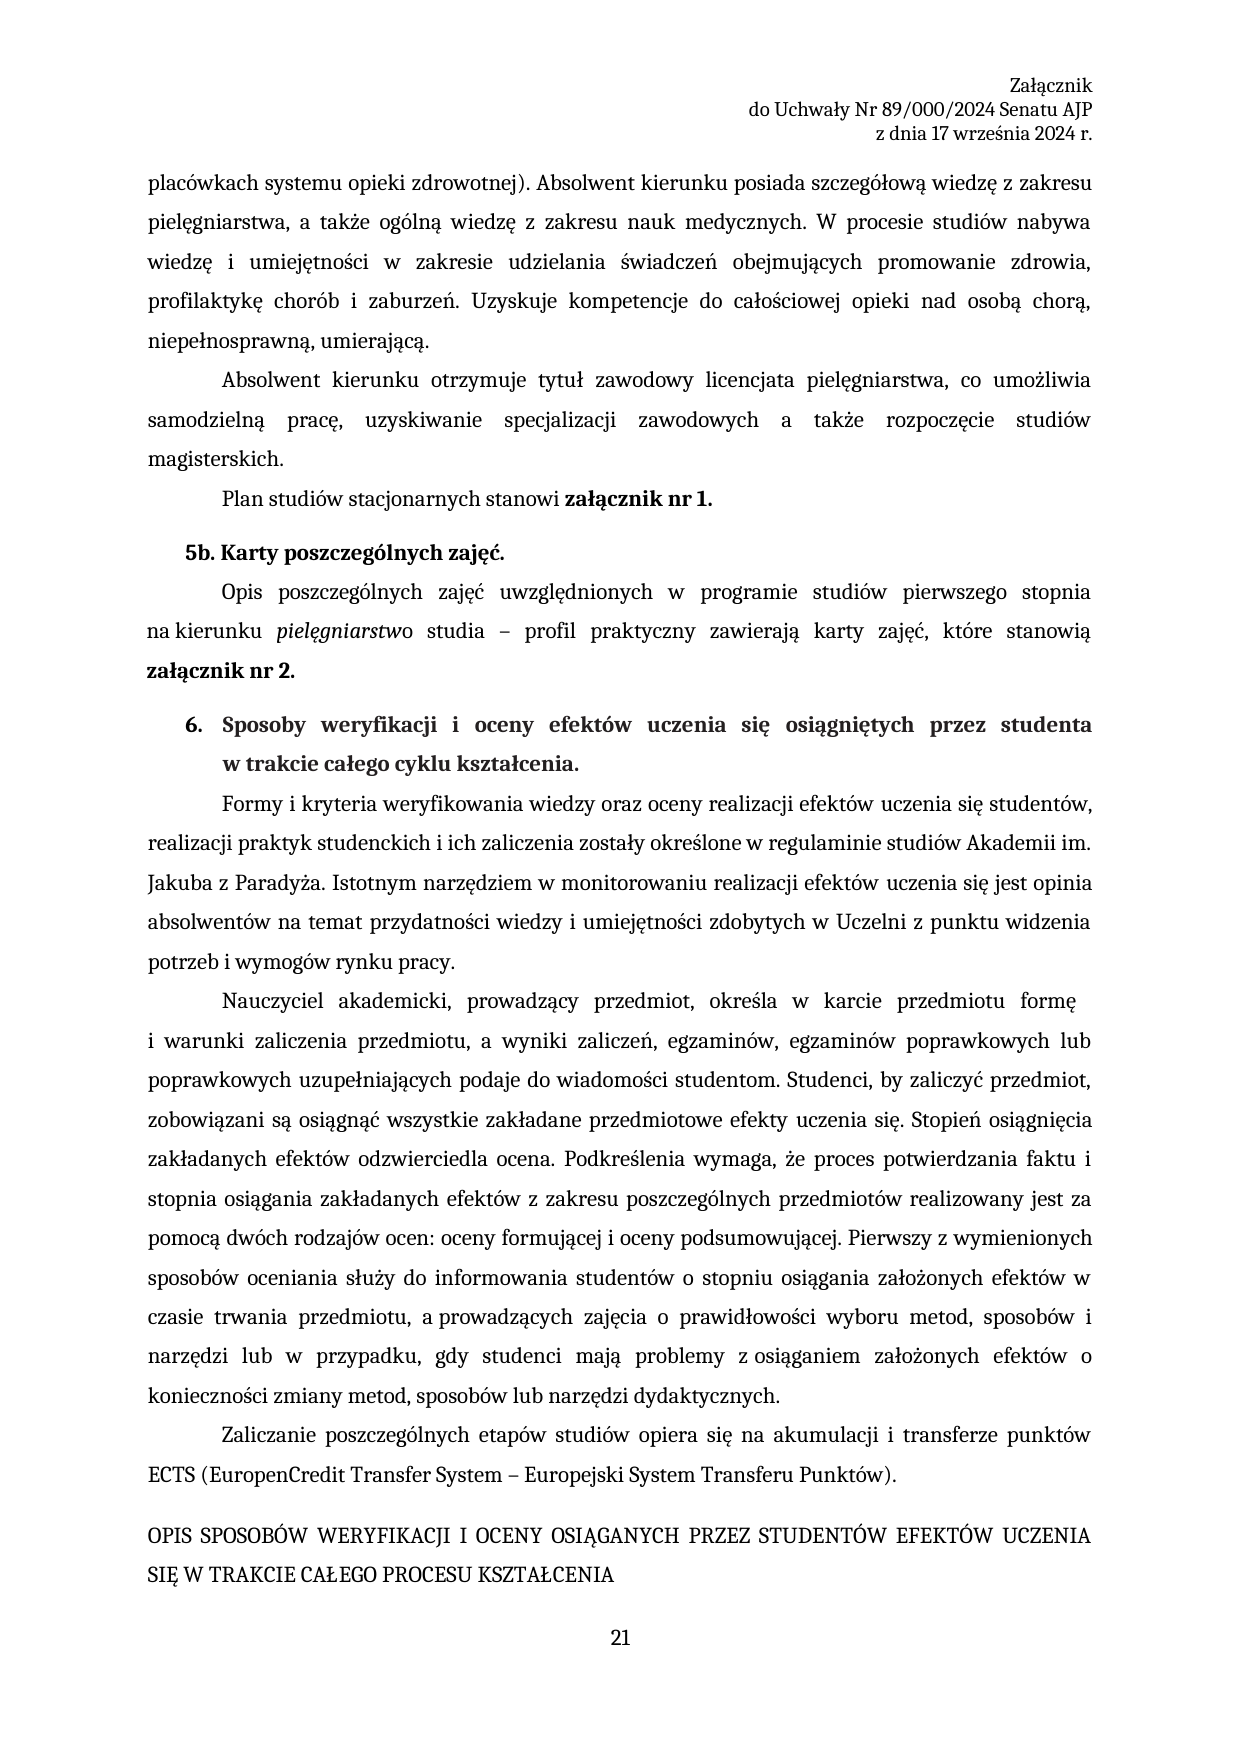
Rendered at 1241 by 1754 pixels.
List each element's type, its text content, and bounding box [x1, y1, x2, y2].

text Nauczyciel akademicki, prowadzący przedmiot, określa w karcie przedmiotu formę i warunki zaliczenia przedmiotu, a wyniki zaliczeń, egzaminów, egzaminów poprawkowych lub poprawkowych uzupełniających podaje do wiadomości studentom. Studenci, by zaliczyć przedmiot, zobowiązani są osiągnąć wszystkie zakładane przedmiotowe efekty uczenia się. Stopień osiągnięcia zakładanych efektów odzwierciedla ocena. Podkreślenia wymaga, że proces potwierdzania faktu i stopnia osiągania zakładanych efektów z zakresu poszczególnych przedmiotów realizowany jest za pomocą dwóch rodzajów ocen: oceny formującej i oceny podsumowującej. Pierwszy z wymienionych sposobów oceniania służy do informowania studentów o stopniu osiągania założonych efektów w czasie trwania przedmiotu, a prowadzących zajęcia o prawidłowości wyboru metod, sposobów i narzędzi lub w przypadku, gdy studenci mają problemy z osiąganiem założonych efektów o konieczności zmiany metod, sposobów lub narzędzi dydaktycznych. [148, 988, 1092, 1409]
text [148, 170, 1092, 354]
text Formy i kryteria weryfikowania wiedzy oraz oceny realizacji efektów uczenia się studentów, realizacji praktyk studenckich i ich zaliczenia zostały określone w regulaminie studiów Akademii im. Jakuba z Paradyża. Istotnym narzędziem w monitorowaniu realizacji efektów uczenia się jest opinia absolwentów na temat przydatności wiedzy i umiejętności zdobytych w Uczelni z punktu widzenia potrzeb i wymogów rynku pracy. [148, 791, 1092, 975]
text Opis poszczególnych zajęć uwzględnionych w programie studiów pierwszego stopnia na kierunku pielęgniarstwo studia – profil praktyczny zawierają karty zajęć, które stanowią załącznik nr 2. [146, 579, 1092, 684]
text Zaliczanie poszczególnych etapów studiów opiera się na akumulacji i transferze punktów ECTS (EuropenCredit Transfer System – Europejski System Transferu Punktów). [148, 1422, 1092, 1488]
text 5b. Karty poszczególnych zajęć. [185, 539, 1092, 566]
text Plan studiów stacjonarnych stanowi załącznik nr 1. [148, 486, 1092, 512]
text Absolwent kierunku otrzymuje tytuł zawodowy licencjata pielęgniarstwa, co umożliwia samodzielną pracę, uzyskiwanie specjalizacji zawodowych a także rozpoczęcie studiów magisterskich. [148, 367, 1092, 472]
list Sposoby weryfikacji i oceny efektów uczenia się osiągniętych przez studenta w trakcie całego cyklu kształcenia. [185, 712, 1092, 777]
text OPIS SPOSOBÓW WERYFIKACJI I OCENY OSIĄGANYCH PRZEZ STUDENTÓW EFEKTÓW UCZENIA SIĘ W TRAKCIE CAŁEGO PROCESU KSZTAŁCENIA [148, 1523, 1092, 1589]
